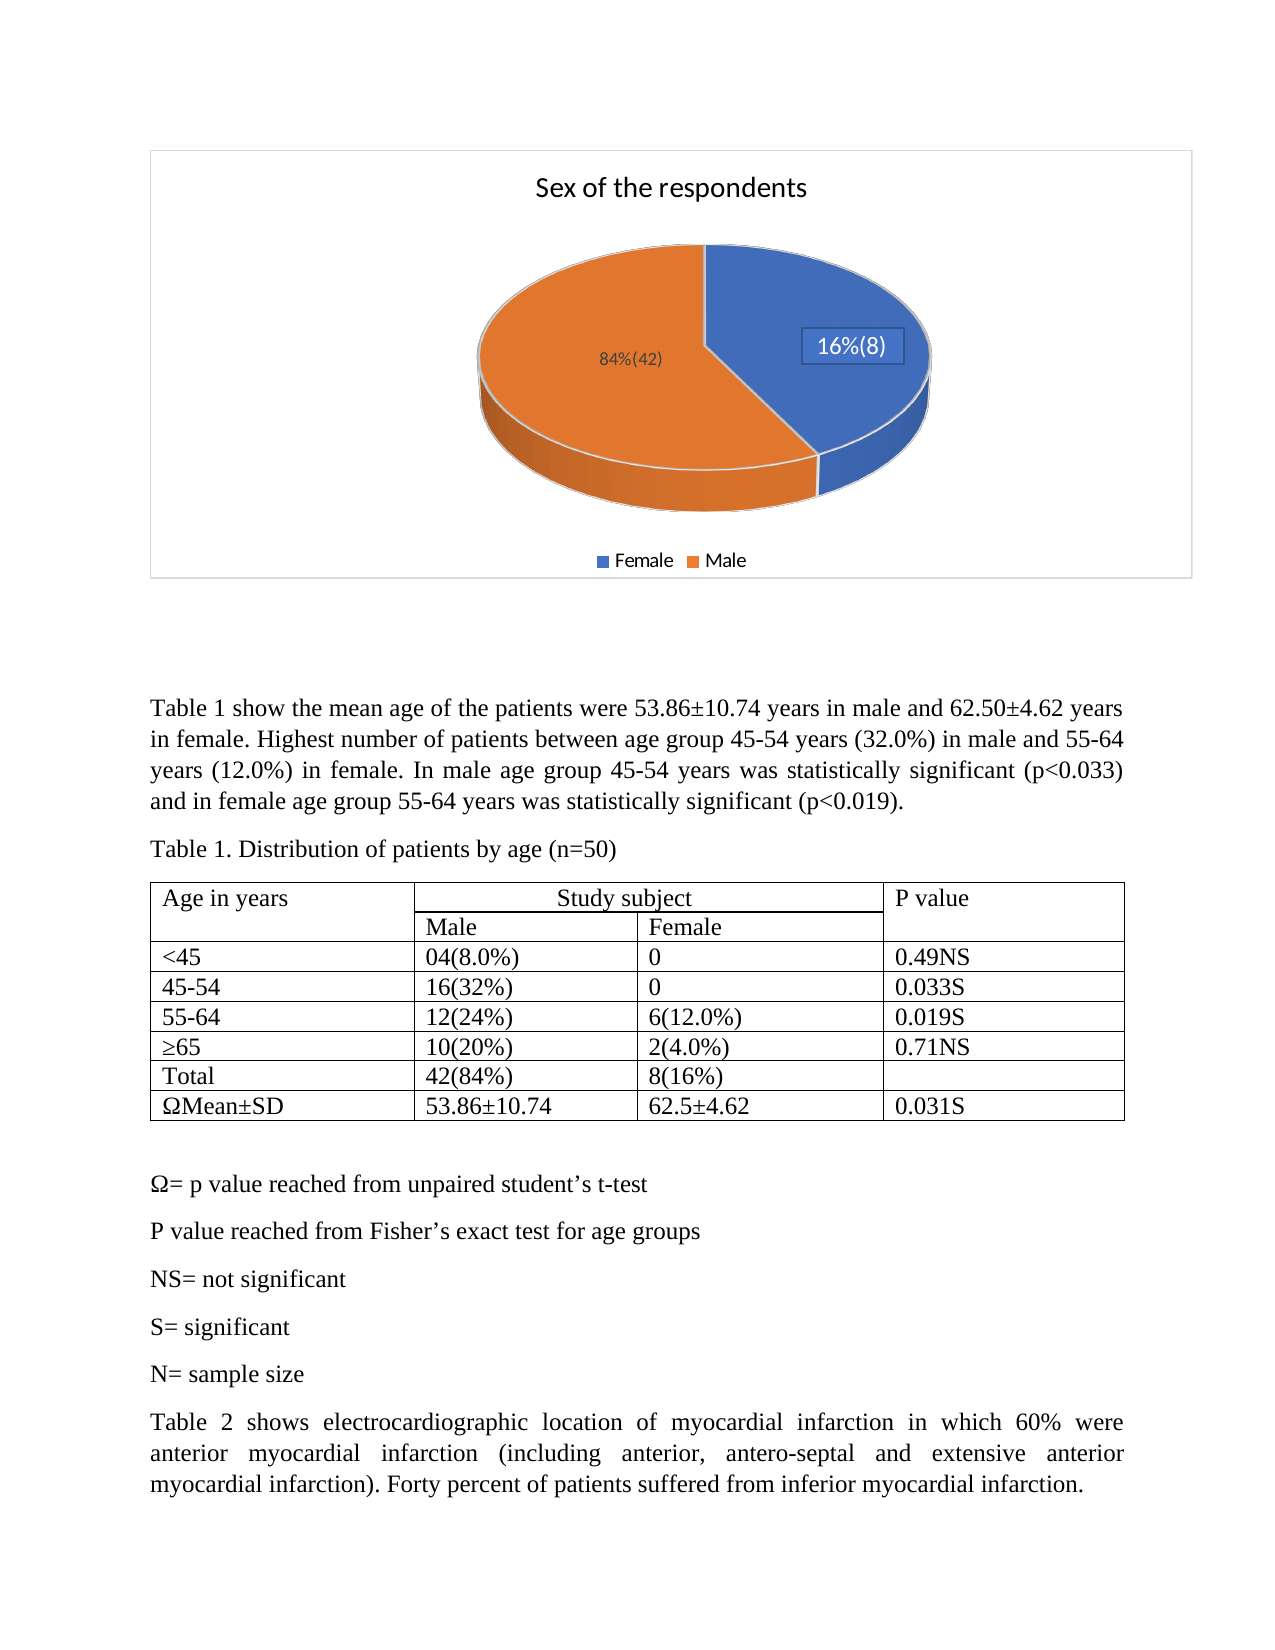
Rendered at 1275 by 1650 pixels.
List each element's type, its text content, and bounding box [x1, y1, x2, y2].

text P value reached from Fisher’s exact test for age groups [150, 1216, 1125, 1245]
table_cell Female [638, 913, 883, 941]
table_cell 2(4.0%) [638, 1032, 883, 1060]
table_cell 0 [638, 942, 883, 971]
table_cell 8(16%) [638, 1061, 883, 1090]
table_cell <45 [151, 942, 414, 971]
table_cell 0.49NS [884, 942, 1124, 971]
table_cell 12(24%) [415, 1002, 637, 1031]
table_cell Total [151, 1061, 414, 1090]
table_header P value [884, 883, 1124, 941]
text S= significant [150, 1312, 1125, 1341]
table_cell 45-54 [151, 972, 414, 1001]
text Ω= p value reached from unpaired student’s t-test [150, 1169, 1125, 1197]
text N= sample size [150, 1359, 1125, 1388]
table_cell 04(8.0%) [415, 942, 637, 971]
text Table 1. Distribution of patients by age (n=50) [150, 834, 1125, 863]
table_cell 0.019S [884, 1002, 1124, 1031]
table_cell [884, 1061, 1124, 1090]
text Table 2 shows electrocardiographic location of myocardial infarction in which 60% were anterior myocardial infarction (including anterior, antero-septal and extensive anterior myocardial infarction). Forty percent of patients suffered from inferior myocardial infarction. [150, 1407, 1125, 1498]
table_cell 10(20%) [415, 1032, 637, 1060]
table_cell 0.031S [884, 1091, 1124, 1120]
table_cell 16(32%) [415, 972, 637, 1001]
text NS= not significant [150, 1264, 1125, 1293]
table_cell 62.5±4.62 [638, 1091, 883, 1120]
table_header Study subject [415, 883, 883, 911]
table_cell 0.033S [884, 972, 1124, 1001]
table_cell Male [415, 913, 637, 941]
table_cell ΩMean±SD [151, 1091, 414, 1120]
table_header Age in years [151, 883, 414, 941]
table_cell 0.71NS [884, 1032, 1124, 1060]
text Table 1 show the mean age of the patients were 53.86±10.74 years in male and 62.50±4.62 years in female. Highest number of patients between age group 45-54 years (32.0%) in male and 55-64 years (12.0%) in female. In male age group 45-54 years was statistically significant (p<0.033) and in female age group 55-64 years was statistically significant (p<0.019). [150, 693, 1125, 815]
table_cell 53.86±10.74 [415, 1091, 637, 1120]
table_cell ≥65 [151, 1032, 414, 1060]
table_cell 55-64 [151, 1002, 414, 1031]
table_cell 42(84%) [415, 1061, 637, 1090]
table_cell 6(12.0%) [638, 1002, 883, 1031]
table_cell 0 [638, 972, 883, 1001]
